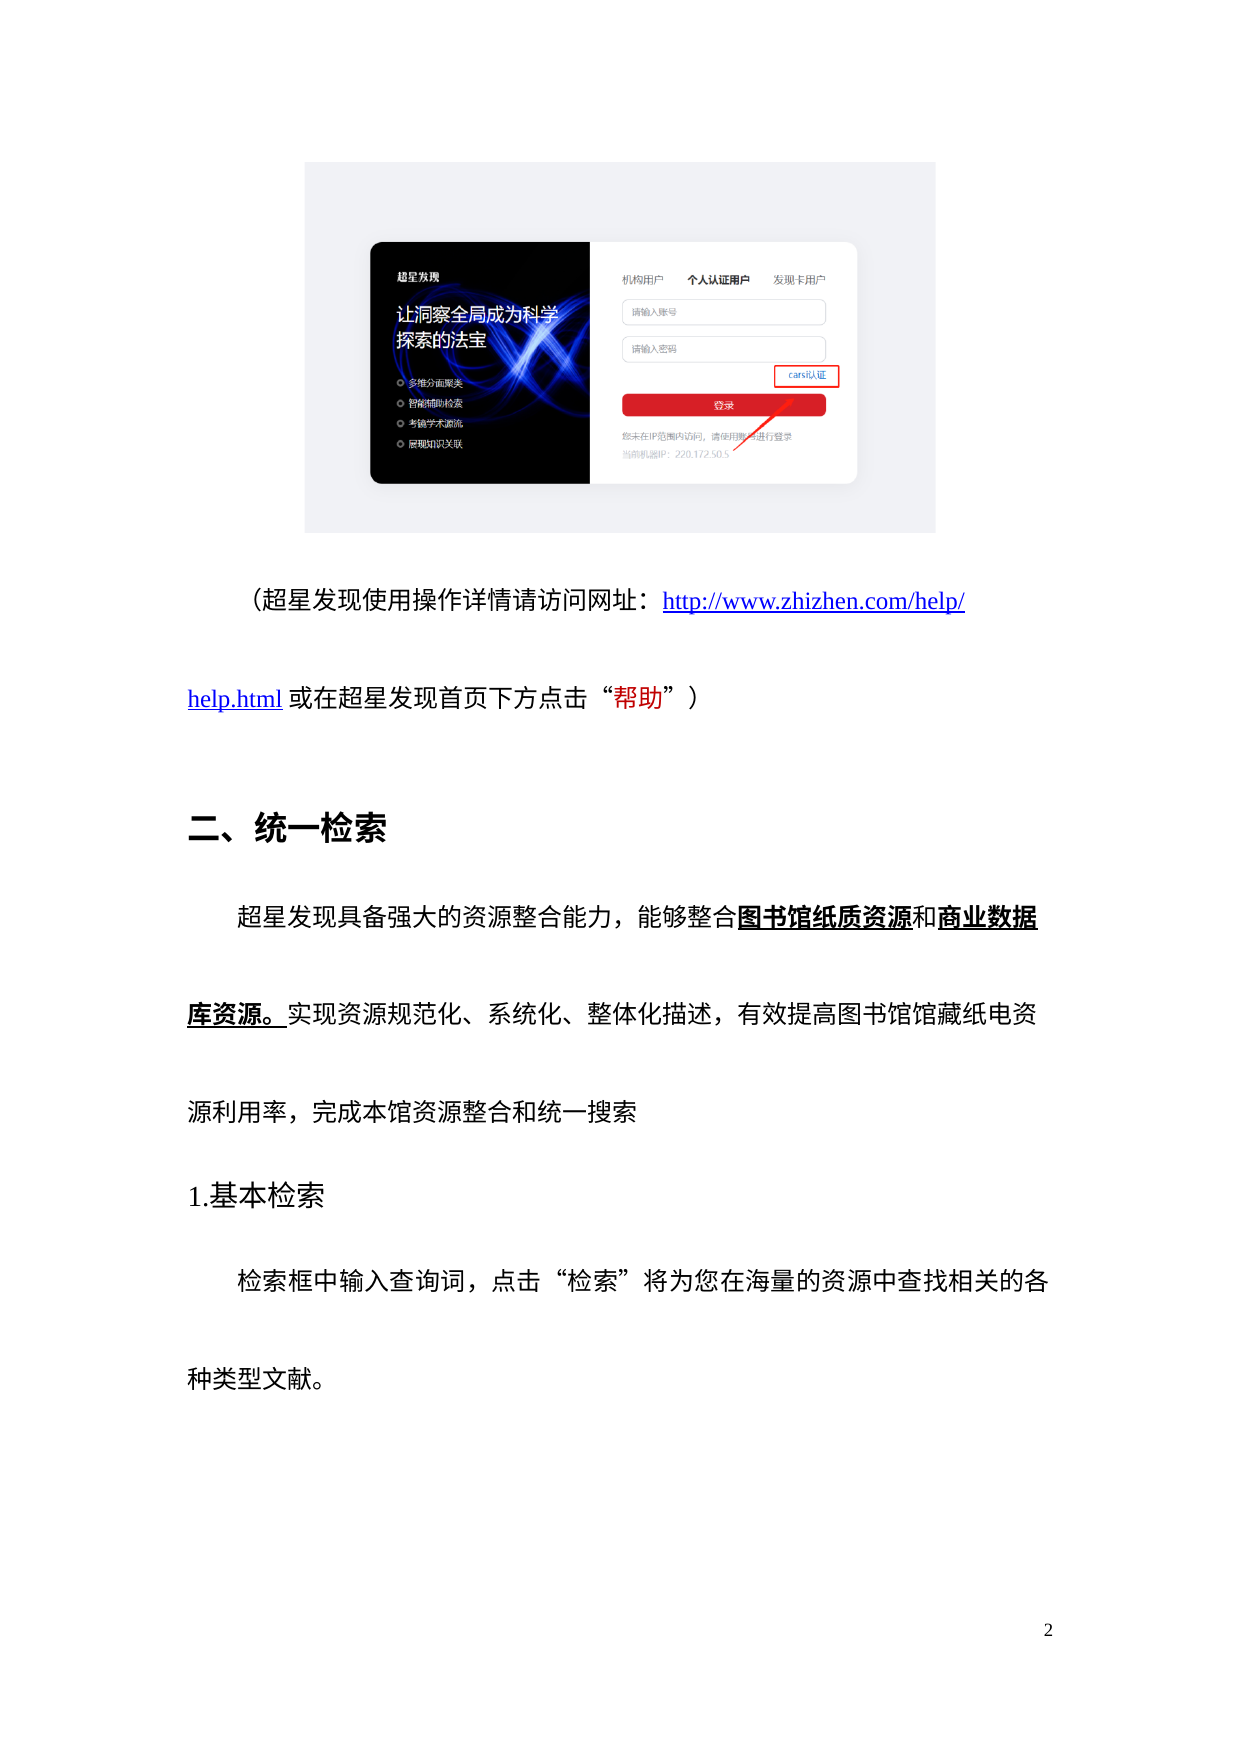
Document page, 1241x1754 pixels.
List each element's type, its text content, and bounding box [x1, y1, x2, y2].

list 二、统一检索 [187, 794, 1053, 859]
text （超星发现使用操作详情请访问网址：http://www.zhizhen.com/help/help.html 或在超星发现首页下方点击“帮助”） [187, 566, 1053, 729]
picture [304, 162, 936, 533]
text 检索框中输入查询词，点击“检索”将为您在海量的资源中查找相关的各种类型文献。 [187, 1247, 1053, 1410]
text 1.基本检索 [187, 1161, 1053, 1226]
text 超星发现具备强大的资源整合能力，能够整合图书馆纸质资源和商业数据库资源。实现资源规范化、系统化、整体化描述，有效提高图书馆馆藏纸电资源利用率，完成本馆资源整合和统一搜索 [187, 883, 1053, 1143]
